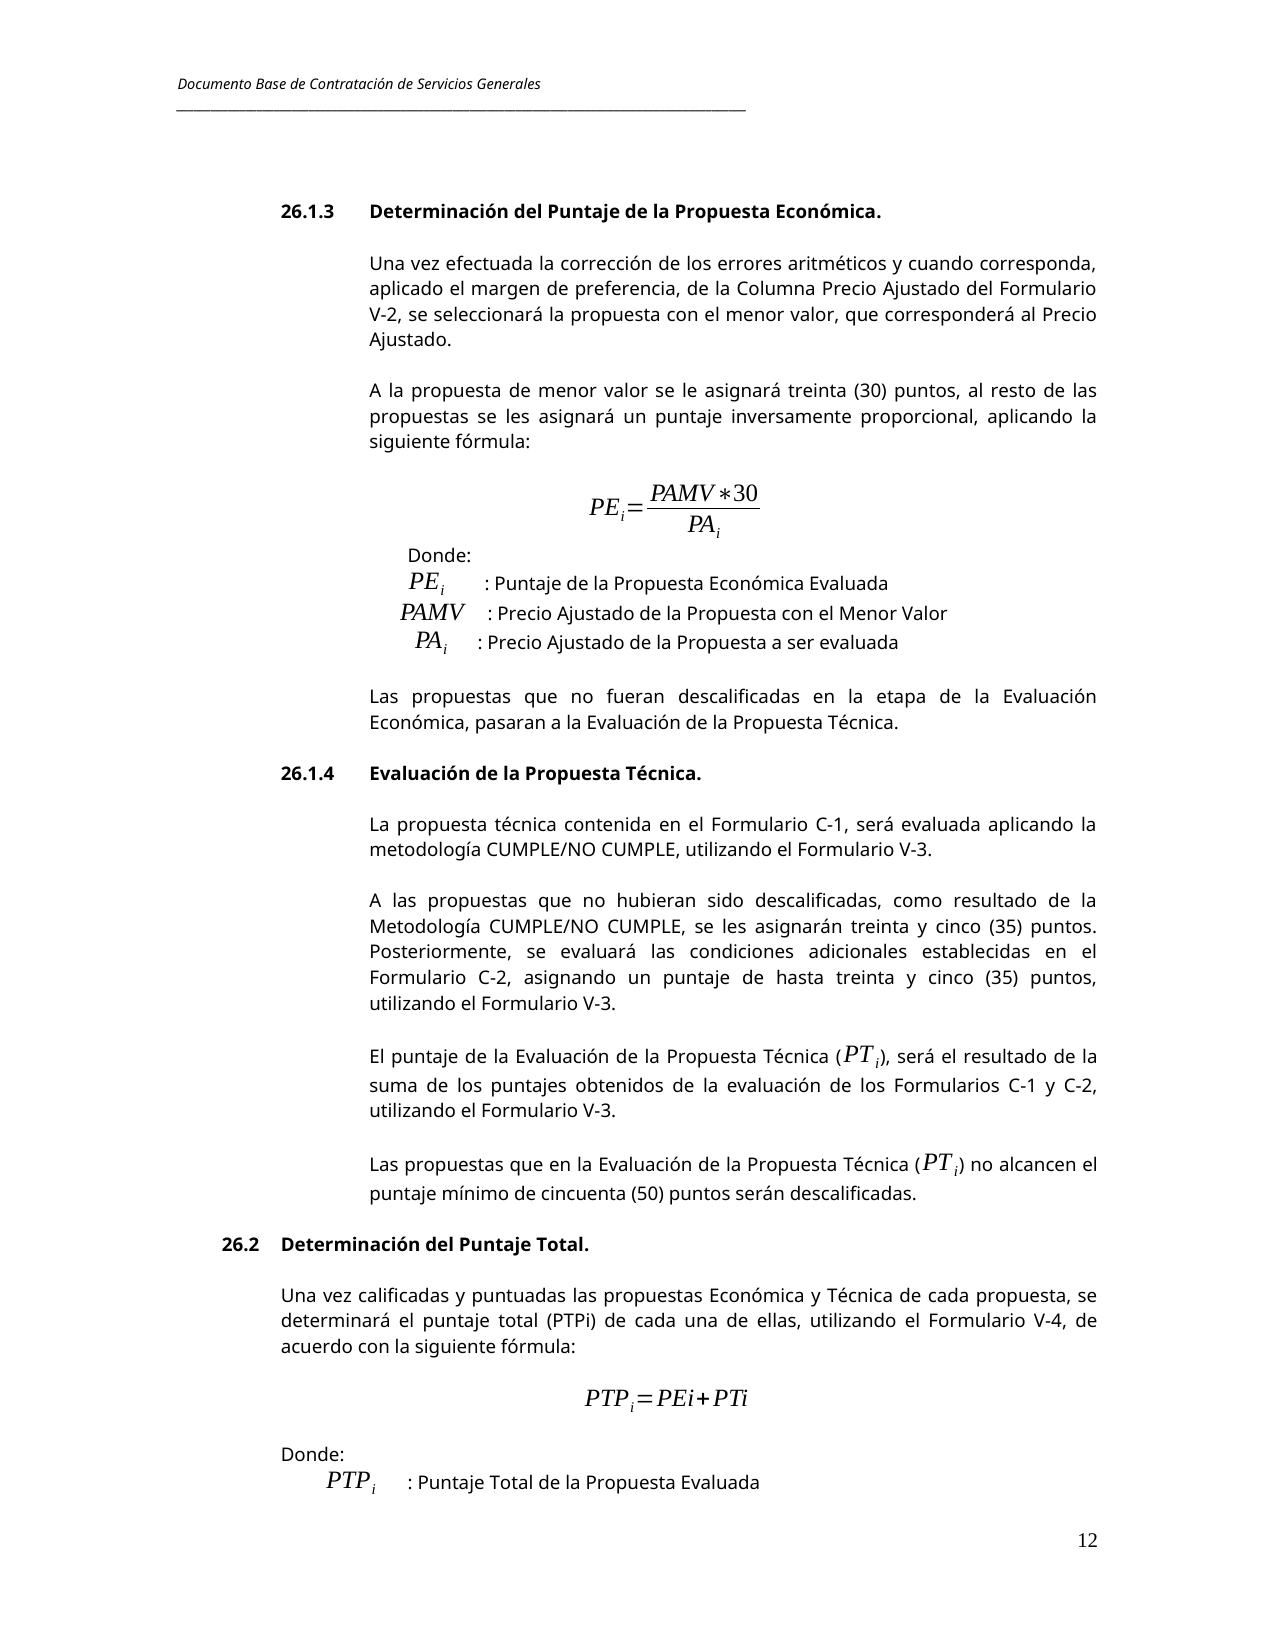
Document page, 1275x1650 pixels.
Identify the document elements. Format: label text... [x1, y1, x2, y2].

list Determinación del Puntaje de la Propuesta Económica. [281, 199, 1098, 224]
list Las propuestas que no fueran descalificadas en la etapa de la Evaluación Económica, pasaran a la Evaluación de la Propuesta Técnica. [369, 683, 1098, 734]
list El puntaje de la Evaluación de la Propuesta Técnica (), será el resultado de la suma de los puntajes obtenidos de la evaluación de los Formularios C-1 y C-2, utilizando el Formulario V-3. [369, 1041, 1098, 1123]
list Donde: [369, 542, 1098, 568]
list Una vez efectuada la corrección de los errores aritméticos y cuando corresponda, aplicado el margen de preferencia, de la Columna Precio Ajustado del Formulario V-2, se seleccionará la propuesta con el menor valor, que corresponderá al Precio Ajustado. [369, 250, 1098, 352]
list A las propuestas que no hubieran sido descalificadas, como resultado de la Metodología CUMPLE/NO CUMPLE, se les asignarán treinta y cinco (35) puntos. Posteriormente, se evaluará las condiciones adicionales establecidas en el Formulario C-2, asignando un puntaje de hasta treinta y cinco (35) puntos, utilizando el Formulario V-3. [369, 888, 1098, 1015]
text : Puntaje de la Propuesta Económica Evaluada [251, 568, 1098, 599]
text : Precio Ajustado de la Propuesta a ser evaluada [413, 627, 1098, 658]
text : Precio Ajustado de la Propuesta con el Menor Valor [399, 599, 1098, 627]
list La propuesta técnica contenida en el Formulario C-1, será evaluada aplicando la metodología CUMPLE/NO CUMPLE, utilizando el Formulario V-3. [369, 811, 1098, 862]
list Las propuestas que en la Evaluación de la Propuesta Técnica () no alcancen el puntaje mínimo de cincuenta (50) puntos serán descalificadas. [369, 1149, 1098, 1206]
list Determinación del Puntaje Total. [222, 1231, 1098, 1257]
text : Puntaje Total de la Propuesta Evaluada [325, 1467, 1098, 1498]
list Donde: [281, 1441, 1098, 1467]
list Una vez calificadas y puntuadas las propuestas Económica y Técnica de cada propuesta, se determinará el puntaje total (PTPi) de cada una de ellas, utilizando el Formulario V-4, de acuerdo con la siguiente fórmula: [281, 1282, 1098, 1359]
list A la propuesta de menor valor se le asignará treinta (30) puntos, al resto de las propuestas se les asignará un puntaje inversamente proporcional, aplicando la siguiente fórmula: [369, 377, 1098, 454]
list Evaluación de la Propuesta Técnica. [281, 760, 1098, 786]
